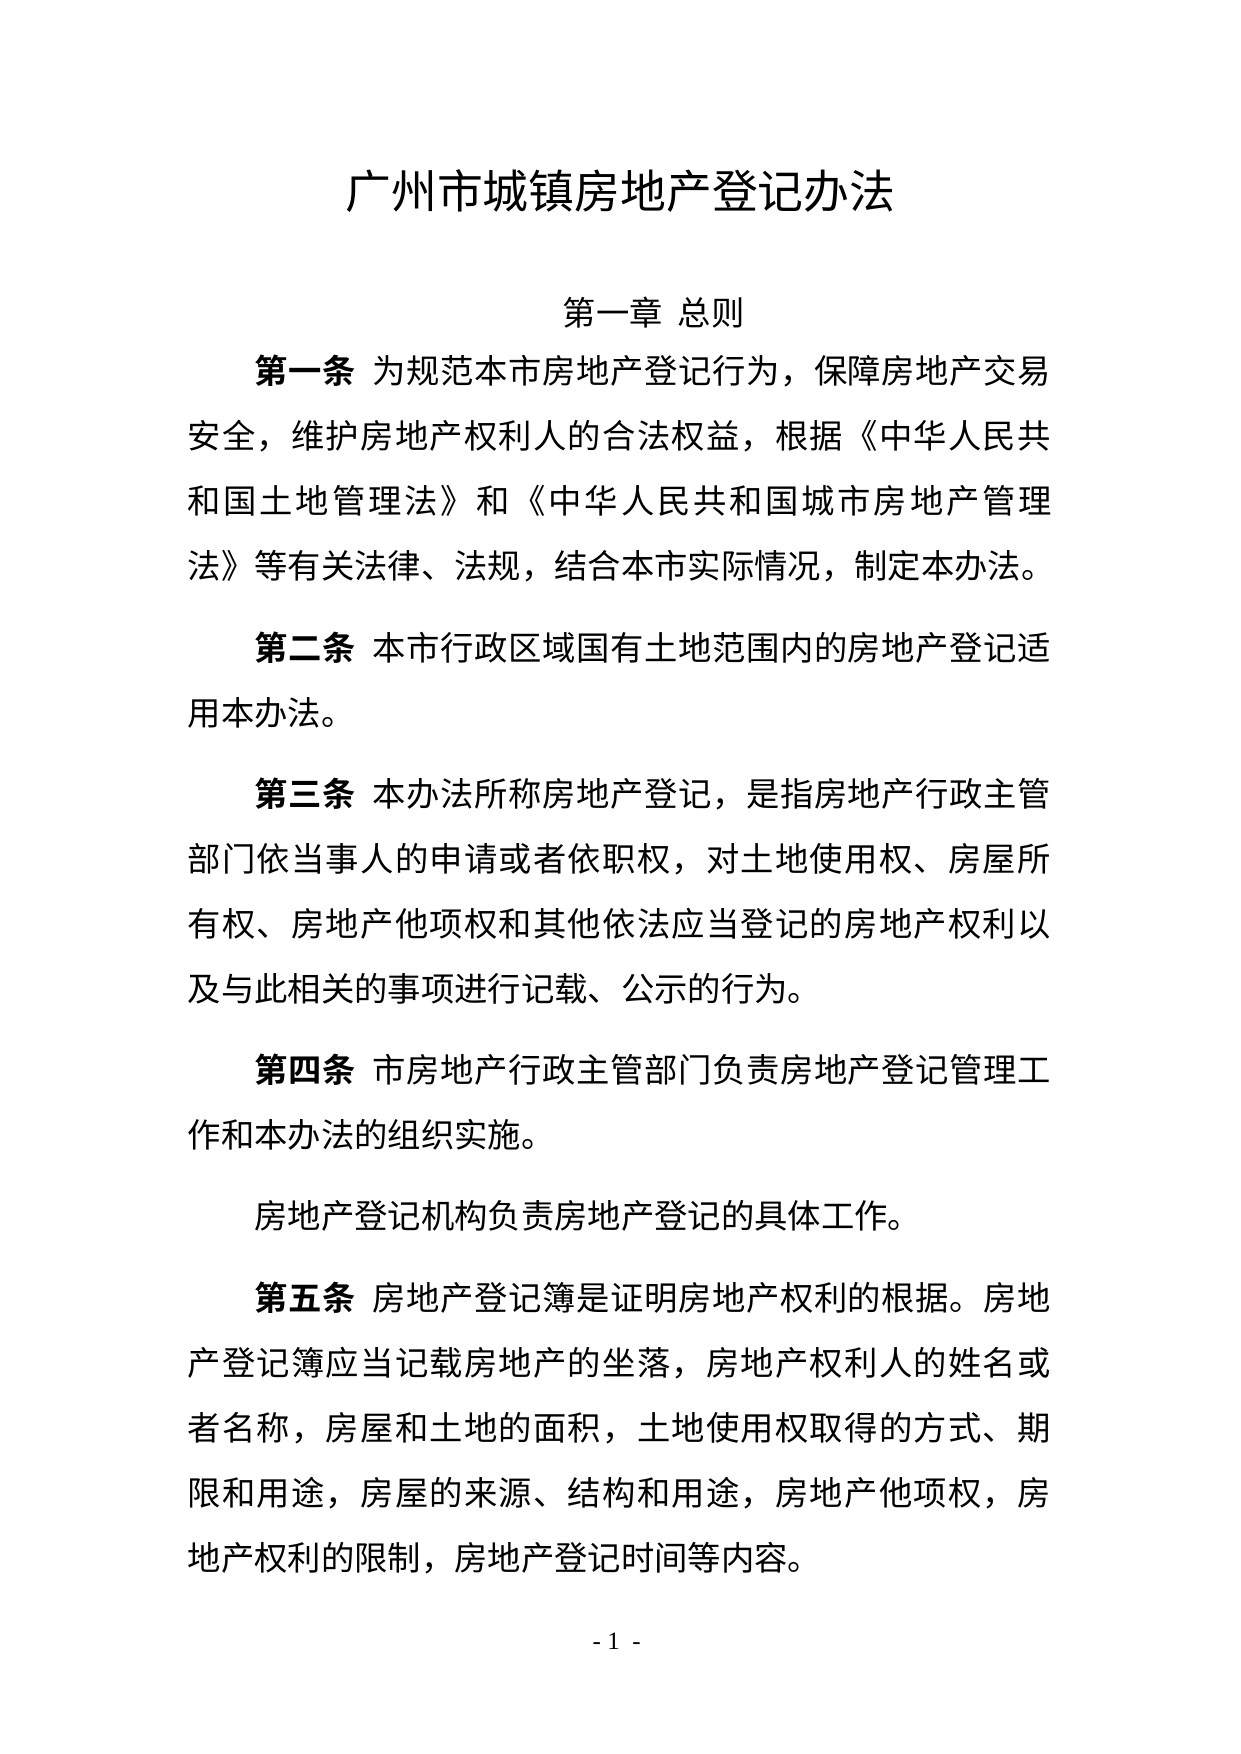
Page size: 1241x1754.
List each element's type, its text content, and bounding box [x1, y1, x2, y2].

text 第四条 市房地产行政主管部门负责房地产登记管理工作和本办法的组织实施。 [187, 1036, 1053, 1166]
text 广州市城镇房地产登记办法 [187, 162, 1053, 220]
text 第五条 房地产登记簿是证明房地产权利的根据。房地产登记簿应当记载房地产的坐落，房地产权利人的姓名或者名称，房屋和土地的面积，土地使用权取得的方式、期限和用途，房屋的来源、结构和用途，房地产他项权，房地产权利的限制，房地产登记时间等内容。 [187, 1263, 1053, 1588]
text 第一章 总则 [187, 279, 1053, 337]
text 第一条 为规范本市房地产登记行为，保障房地产交易安全，维护房地产权利人的合法权益，根据《中华人民共和国土地管理法》和《中华人民共和国城市房地产管理法》等有关法律、法规，结合本市实际情况，制定本办法。 [187, 337, 1053, 597]
text 房地产登记机构负责房地产登记的具体工作。 [187, 1182, 1053, 1247]
text 第二条 本市行政区域国有土地范围内的房地产登记适用本办法。 [187, 613, 1053, 743]
text 第三条 本办法所称房地产登记，是指房地产行政主管部门依当事人的申请或者依职权，对土地使用权、房屋所有权、房地产他项权和其他依法应当登记的房地产权利以及与此相关的事项进行记载、公示的行为。 [187, 759, 1053, 1019]
